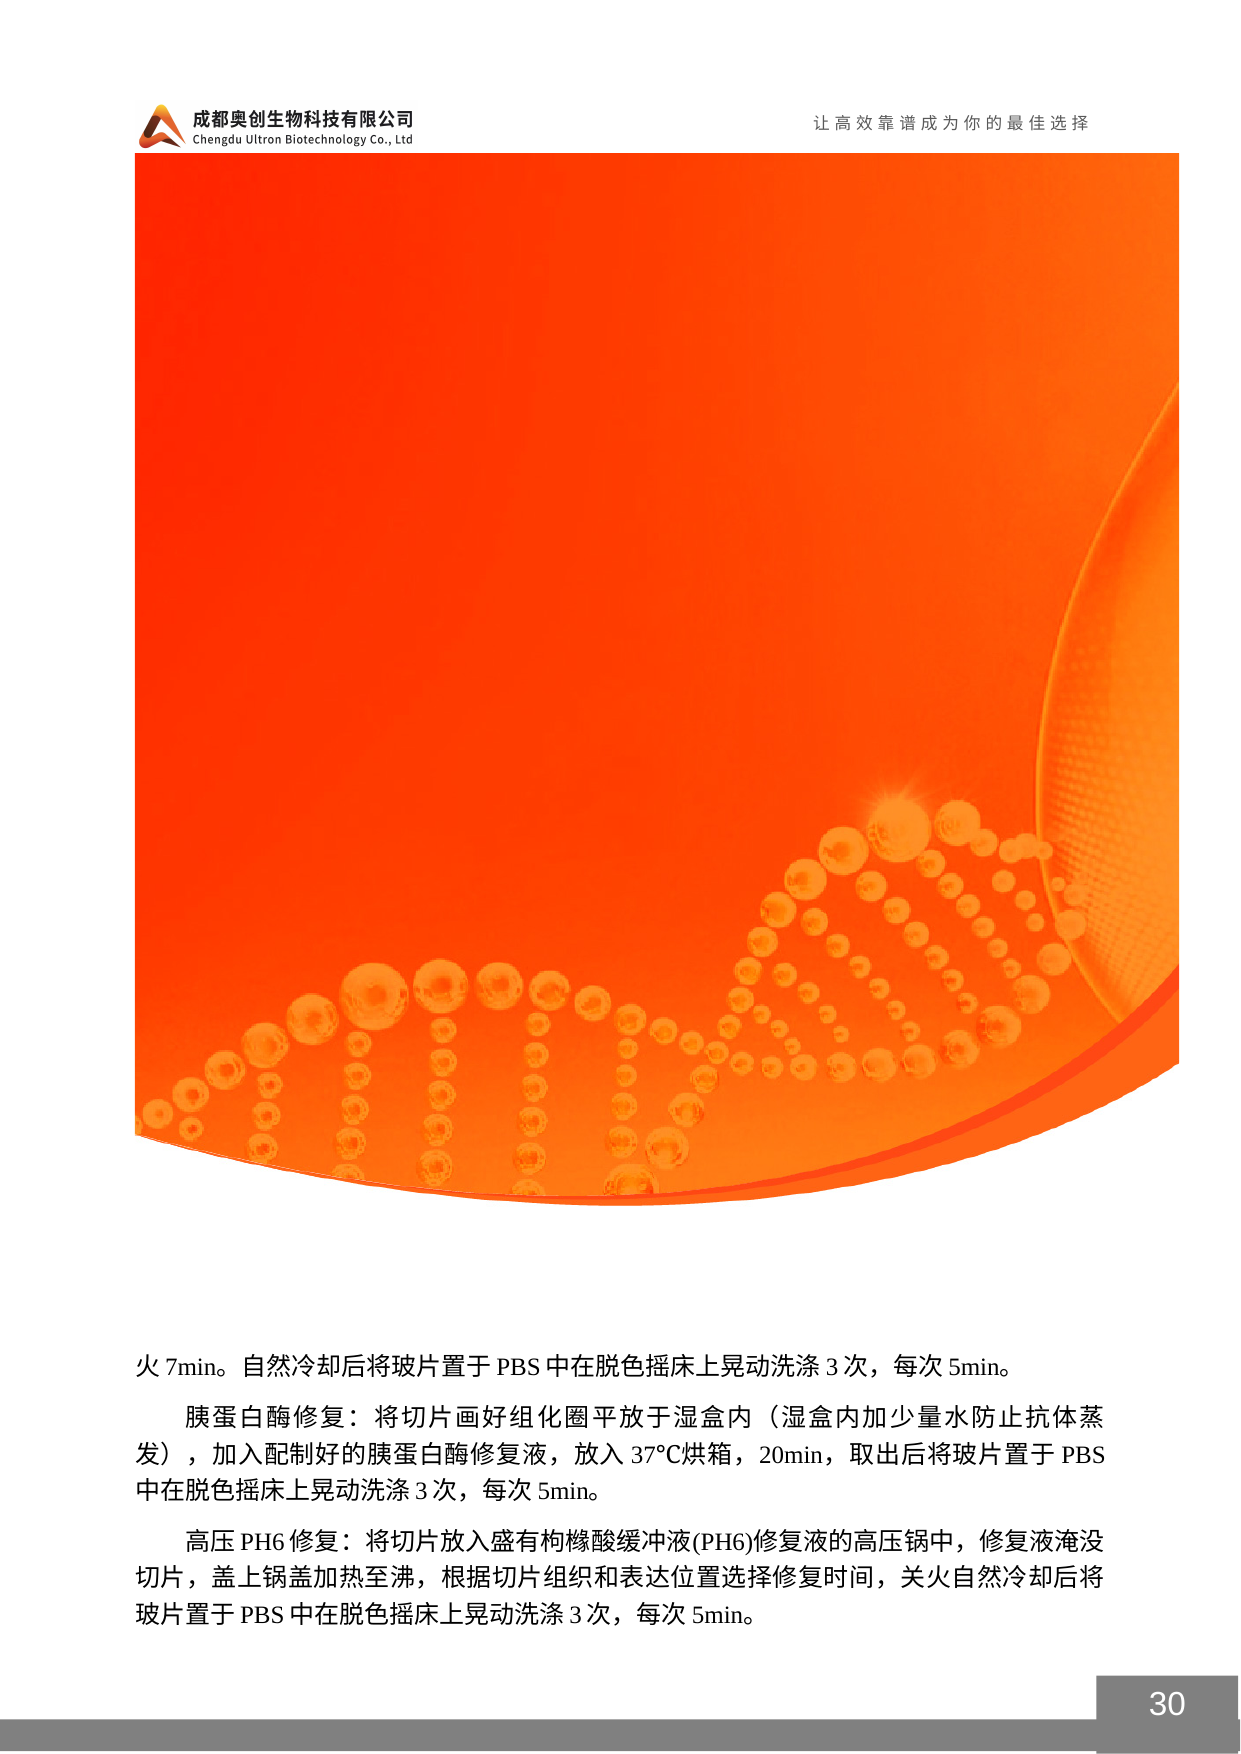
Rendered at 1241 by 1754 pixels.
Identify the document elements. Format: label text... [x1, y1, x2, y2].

picture [134, 100, 1180, 1347]
text 胰蛋白酶修复：将切片画好组化圈平放于湿盒内（湿盒内加少量水防止抗体蒸发），加入配制好的胰蛋白酶修复液，放入37℃烘箱，20min，取出后将玻片置于PBS中在脱色摇床上晃动洗涤3次，每次5min。 [135, 1398, 1106, 1507]
text 高压PH6修复：将切片放入盛有枸橼酸缓冲液(PH6)修复液的高压锅中，修复液淹没切片，盖上锅盖加热至沸，根据切片组织和表达位置选择修复时间，关火自然冷却后将玻片置于PBS中在脱色摇床上晃动洗涤3次，每次5min。 [135, 1522, 1106, 1630]
text 4.2抗原修复，确定是新鲜组织冰切还是固定组织冰切，新鲜组织冰切不需要修复，固定组织冰切需要修复。组织切片置于Tris-EDTA抗原修复缓冲液（PH9）/枸橼酸缓冲液(PH6)的修复盒中于微波炉内进行抗原修复，中火8min至沸，停火8min保温再转中低火7min。自然冷却后将玻片置于PBS中在脱色摇床上晃动洗涤3次，每次5min。 [135, 1347, 1106, 1383]
